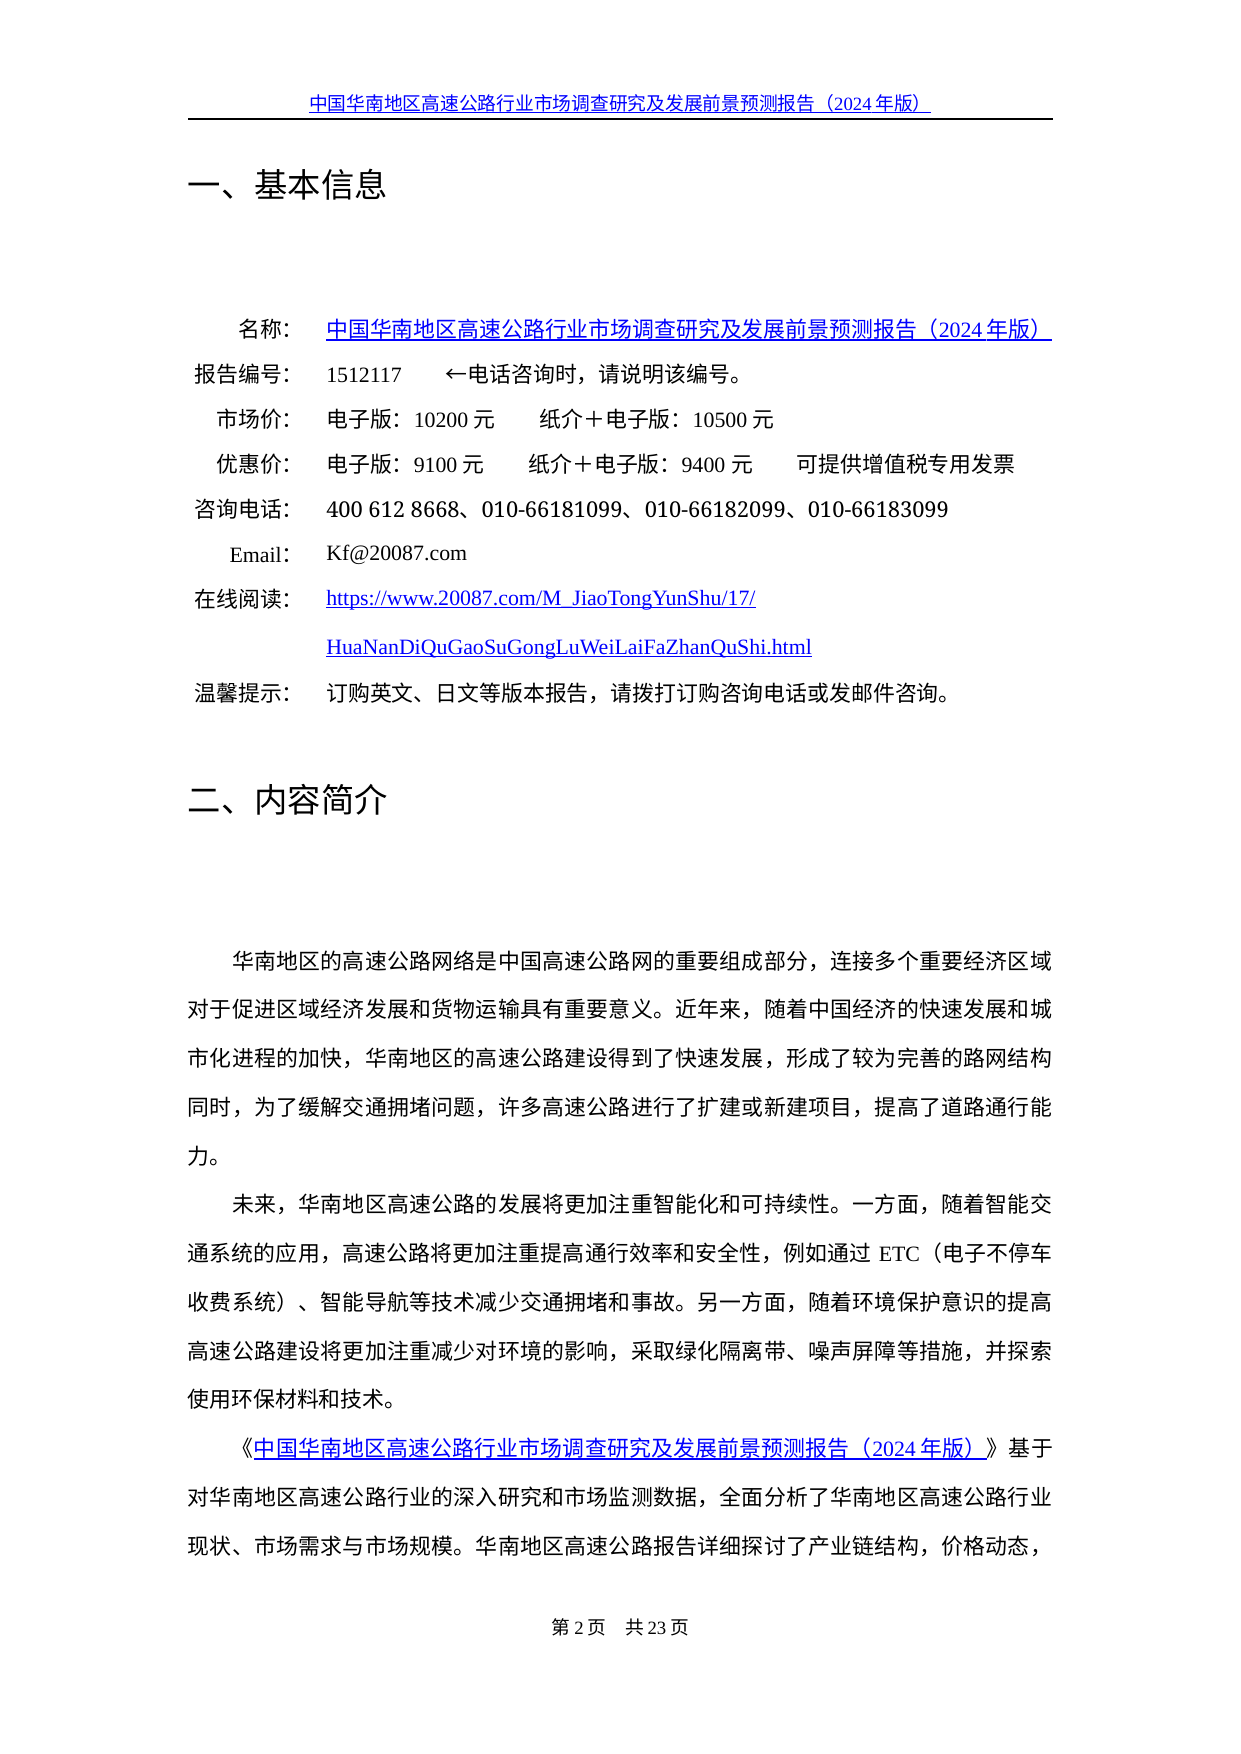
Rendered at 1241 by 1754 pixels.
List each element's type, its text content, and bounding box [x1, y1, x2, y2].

table_cell 400 612 8668、010-66181099、010-66182099、010-66183099 [315, 492, 1073, 537]
table_cell Email： [167, 537, 315, 582]
table_cell 1512117 ←电话咨询时，请说明该编号。 [315, 357, 1073, 402]
table_cell 优惠价： [167, 447, 315, 492]
table_cell 电子版：10200 元 纸介＋电子版：10500 元 [315, 402, 1073, 447]
table_cell 电子版：9100 元 纸介＋电子版：9400 元 可提供增值税专用发票 [315, 447, 1073, 492]
title 一、基本信息 [187, 150, 1053, 215]
table_header 名称： [167, 312, 315, 357]
table_cell 在线阅读： [167, 582, 315, 675]
table_cell 订购英文、日文等版本报告，请拨打订购咨询电话或发邮件咨询。 [315, 675, 1073, 720]
table_cell 报告编号： [167, 357, 315, 402]
table_cell [315, 582, 1073, 675]
table_cell 温馨提示： [167, 675, 315, 720]
table_cell 市场价： [167, 402, 315, 447]
table_header 中国华南地区高速公路行业市场调查研究及发展前景预测报告（2024年版） [315, 312, 1073, 357]
table_cell 咨询电话： [167, 492, 315, 537]
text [187, 943, 1053, 1561]
table_cell Kf@20087.com [315, 537, 1073, 582]
title 二、内容简介 [187, 766, 1053, 831]
